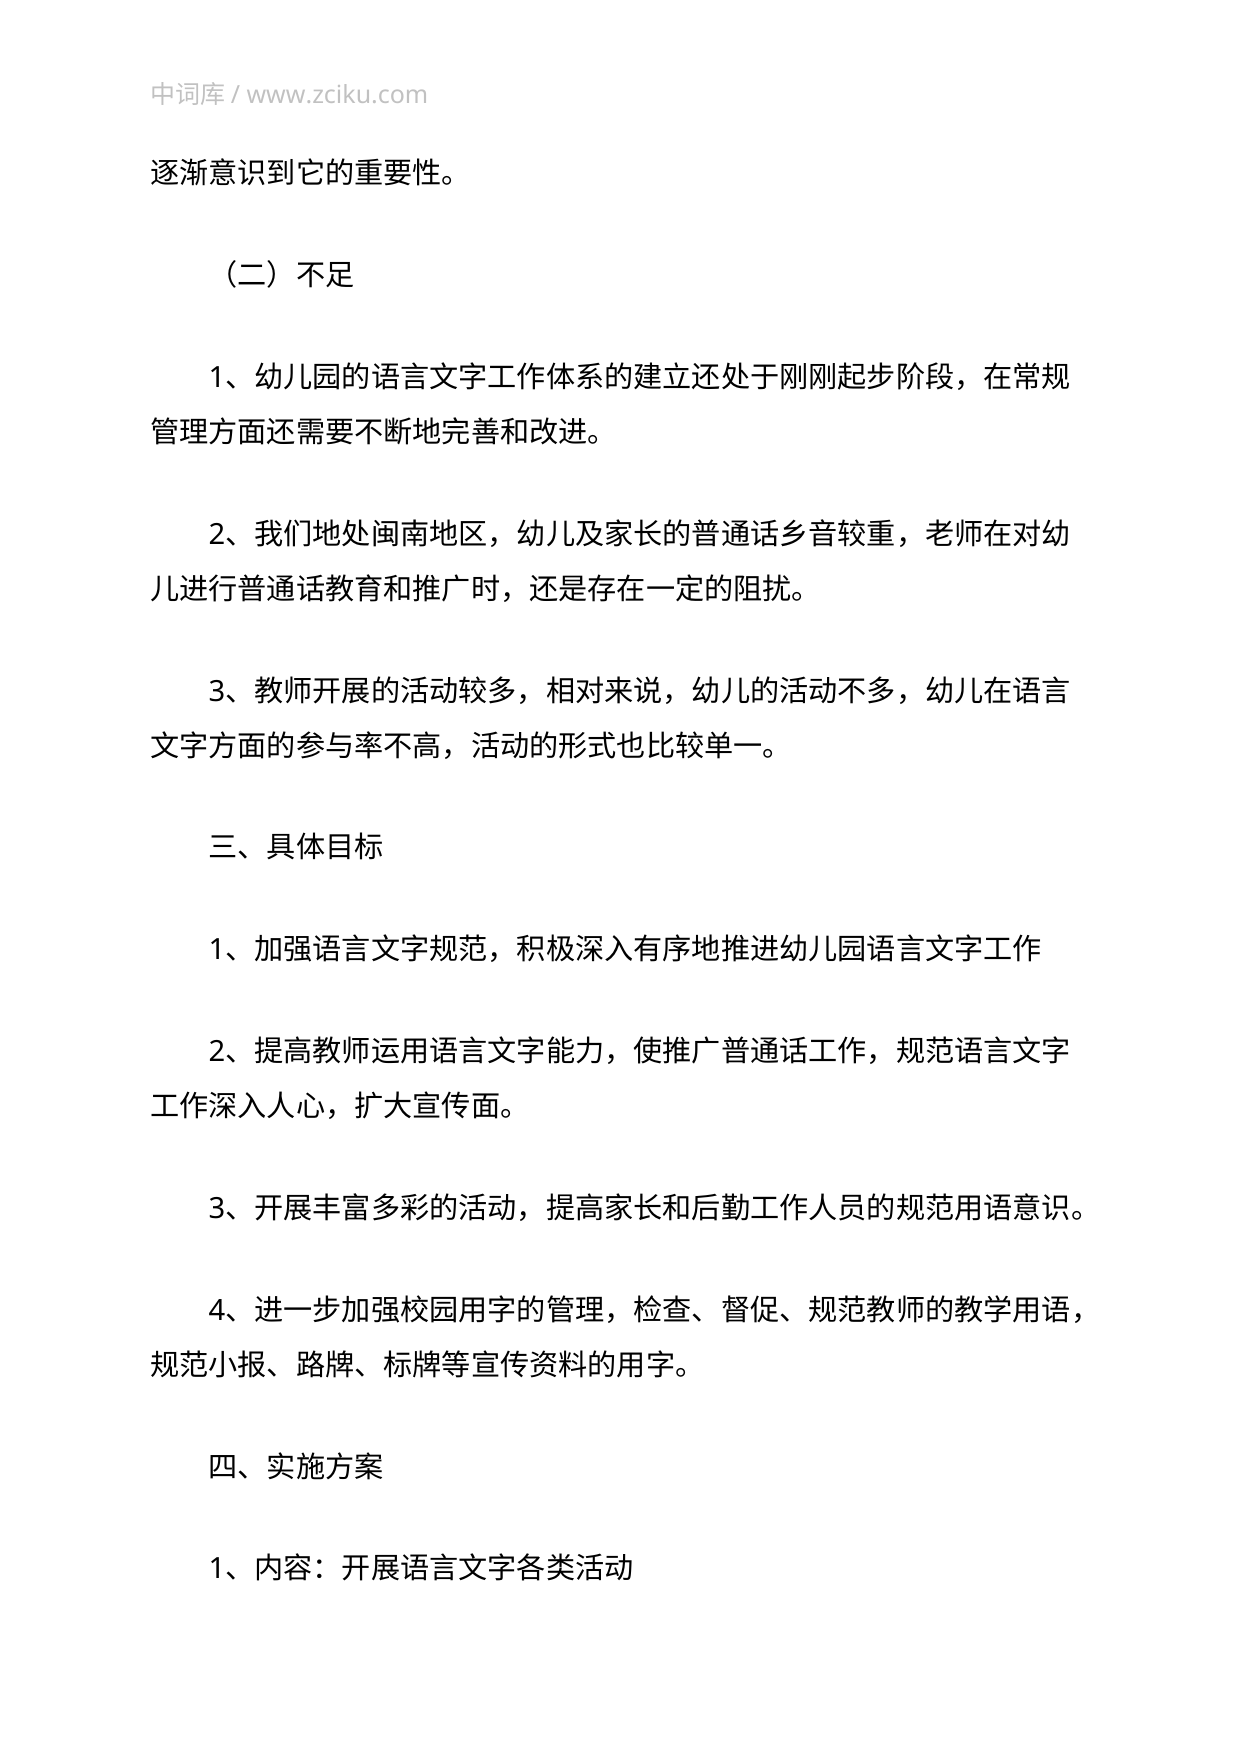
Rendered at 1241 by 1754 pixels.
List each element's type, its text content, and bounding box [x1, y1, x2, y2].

text 3、开展丰富多彩的活动，提高家长和后勤工作人员的规范用语意识。 [150, 1184, 1090, 1227]
text 4、进一步加强校园用字的管理，检查、督促、规范教师的教学用语，规范小报、路牌、标牌等宣传资料的用字。 [150, 1286, 1090, 1384]
text 1、加强语言文字规范，积极深入有序地推进幼儿园语言文字工作 [150, 926, 1090, 968]
text 2、我们地处闽南地区，幼儿及家长的普通话乡音较重，老师在对幼儿进行普通话教育和推广时，还是存在一定的阻扰。 [150, 510, 1090, 608]
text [150, 150, 1090, 192]
text 1、内容：开展语言文字各类活动 [150, 1545, 1090, 1587]
text 2、提高教师运用语言文字能力，使推广普通话工作，规范语言文字工作深入人心，扩大宣传面。 [150, 1028, 1090, 1125]
text 三、具体目标 [150, 824, 1090, 866]
text 1、幼儿园的语言文字工作体系的建立还处于刚刚起步阶段，在常规管理方面还需要不断地完善和改进。 [150, 353, 1090, 451]
text 四、实施方案 [150, 1443, 1090, 1485]
text （二）不足 [150, 252, 1090, 294]
text 3、教师开展的活动较多，相对来说，幼儿的活动不多，幼儿在语言文字方面的参与率不高，活动的形式也比较单一。 [150, 667, 1090, 764]
